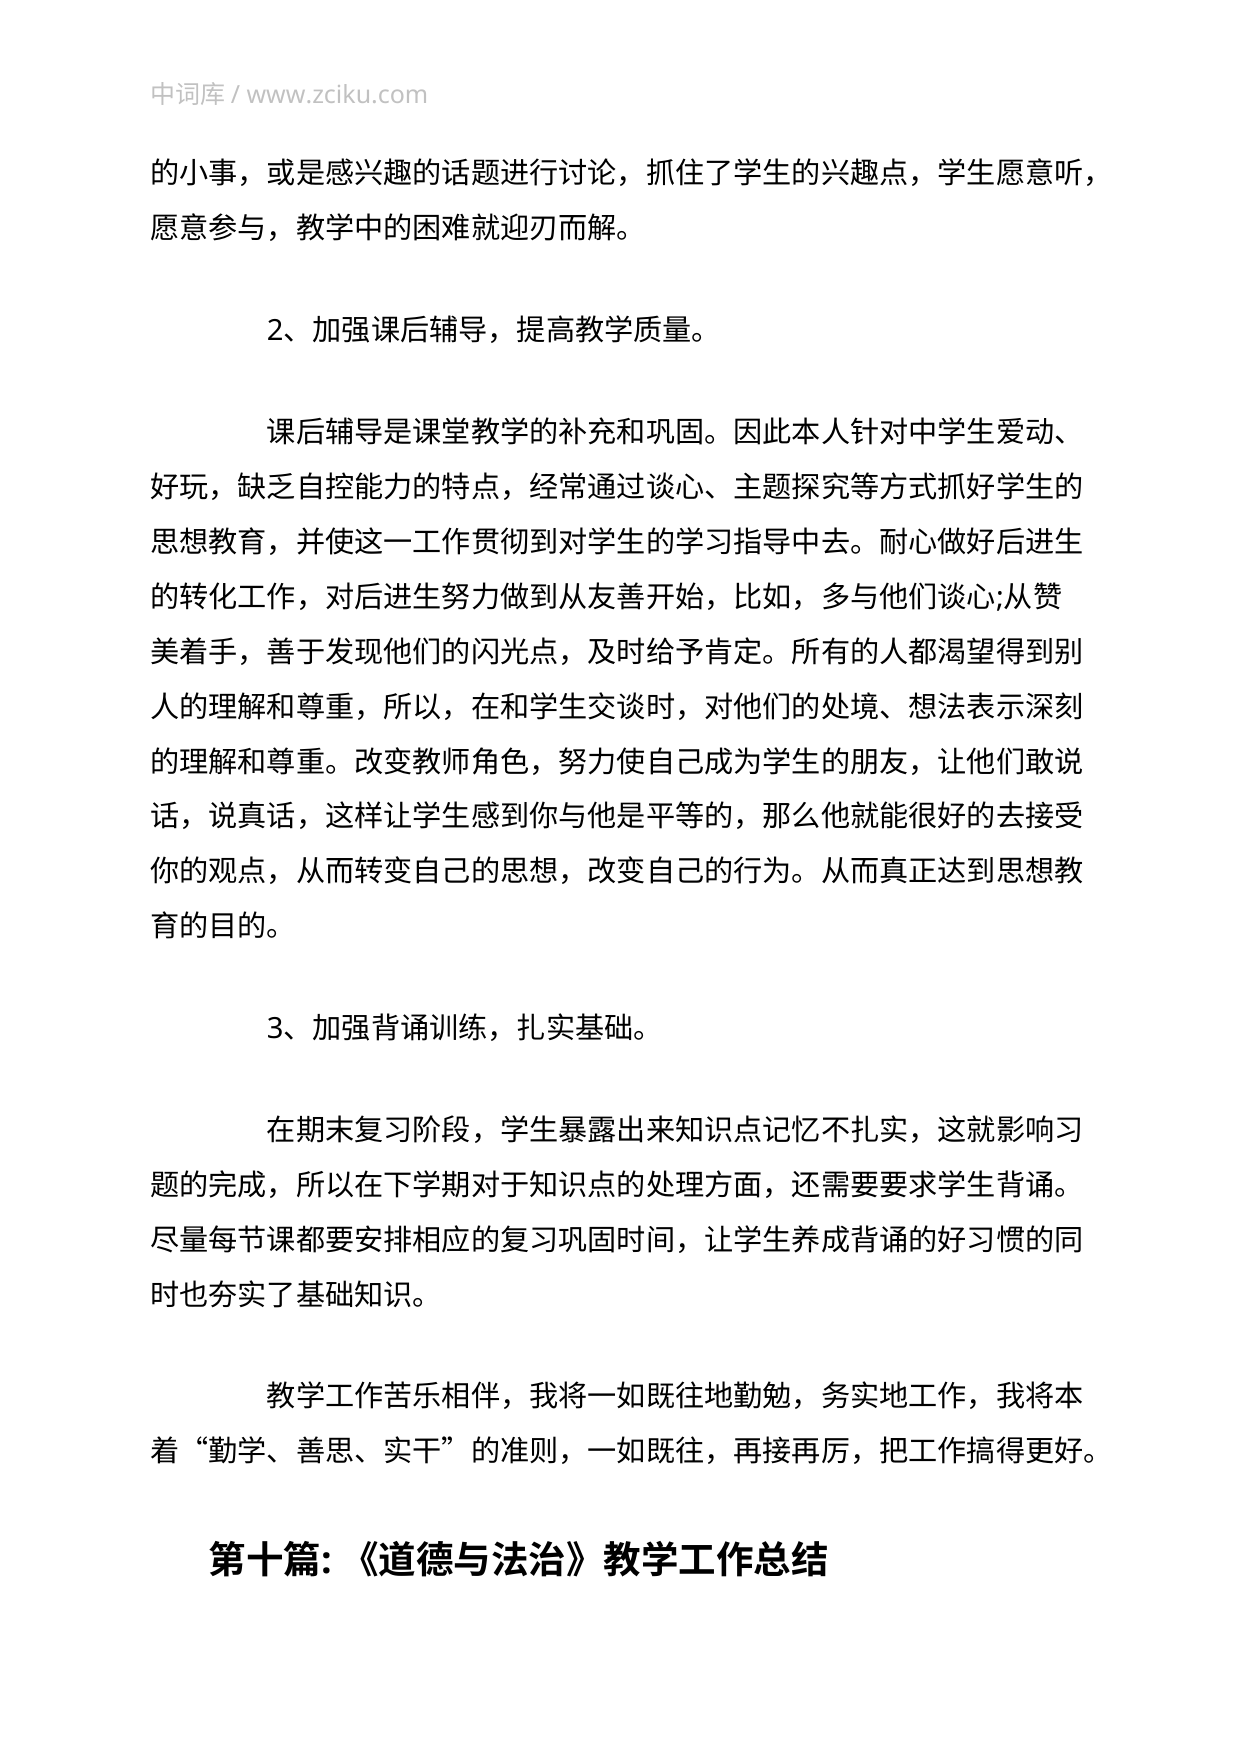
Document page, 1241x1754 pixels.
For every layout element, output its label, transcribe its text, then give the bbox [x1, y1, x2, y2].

text 课后辅导是课堂教学的补充和巩固。因此本人针对中学生爱动、好玩，缺乏自控能力的特点，经常通过谈心、主题探究等方式抓好学生的思想教育，并使这一工作贯彻到对学生的学习指导中去。耐心做好后进生的转化工作，对后进生努力做到从友善开始，比如，多与他们谈心;从赞美着手，善于发现他们的闪光点，及时给予肯定。所有的人都渴望得到别人的理解和尊重，所以，在和学生交谈时，对他们的处境、想法表示深刻的理解和尊重。改变教师角色，努力使自己成为学生的朋友，让他们敢说话，说真话，这样让学生感到你与他是平等的，那么他就能很好的去接受你的观点，从而转变自己的思想，改变自己的行为。从而真正达到思想教育的目的。 [150, 409, 1090, 945]
text 2、加强课后辅导，提高教学质量。 [150, 307, 1090, 349]
text 第十篇: 《道德与法治》教学工作总结 [150, 1530, 1090, 1584]
text 教学工作苦乐相伴，我将一如既往地勤勉，务实地工作，我将本着“勤学、善思、实干”的准则，一如既往，再接再厉，把工作搞得更好。 [150, 1373, 1090, 1470]
text 3、加强背诵训练，扎实基础。 [150, 1004, 1090, 1047]
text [150, 150, 1090, 247]
text 在期末复习阶段，学生暴露出来知识点记忆不扎实，这就影响习题的完成，所以在下学期对于知识点的处理方面，还需要要求学生背诵。尽量每节课都要安排相应的复习巩固时间，让学生养成背诵的好习惯的同时也夯实了基础知识。 [150, 1107, 1090, 1313]
